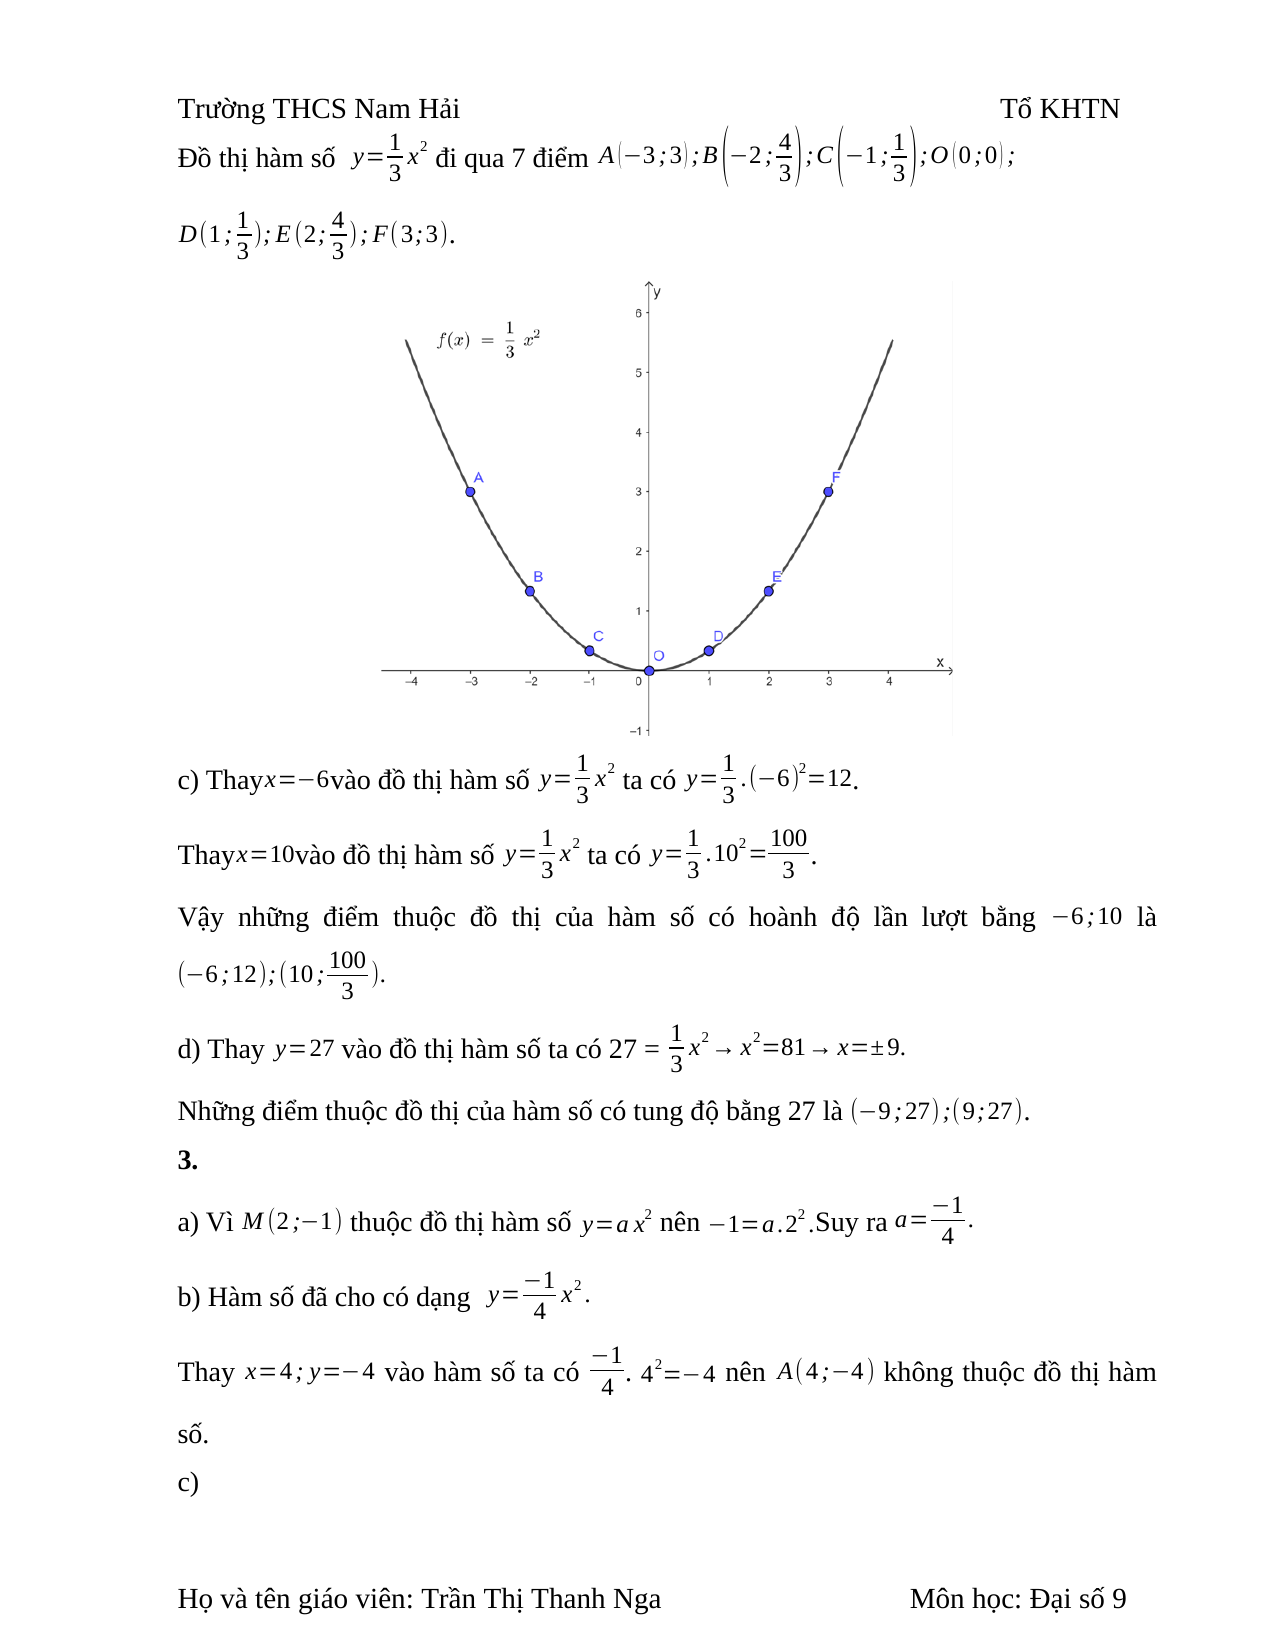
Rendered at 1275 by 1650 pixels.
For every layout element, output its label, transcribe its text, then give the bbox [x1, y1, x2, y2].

text c) Thayvào đồ thị hàm số ta có . [177, 750, 1157, 809]
text Vậy những điểm thuộc đồ thị của hàm số có hoành độ lần lượt bằng là [177, 900, 1157, 1005]
text Thay vào hàm số ta có . nên không thuộc đồ thị hàm số. [177, 1342, 1157, 1449]
text d) Thay vào đồ thị hàm số ta có 27 = [177, 1019, 1157, 1078]
picture [381, 281, 953, 736]
text 3. [177, 1143, 1157, 1175]
text Những điểm thuộc đồ thị của hàm số có tung độ bằng 27 là . [177, 1094, 1157, 1127]
text a) Vì thuộc đồ thị hàm số nên Suy ra [177, 1192, 1157, 1251]
text Đồ thị hàm số đi qua 7 điểm [177, 125, 1157, 190]
text c) [177, 1465, 1157, 1498]
text Thayvào đồ thị hàm số ta có . [177, 825, 1157, 884]
text b) Hàm số đã cho có dạng [177, 1267, 1157, 1326]
text . [177, 206, 1157, 265]
